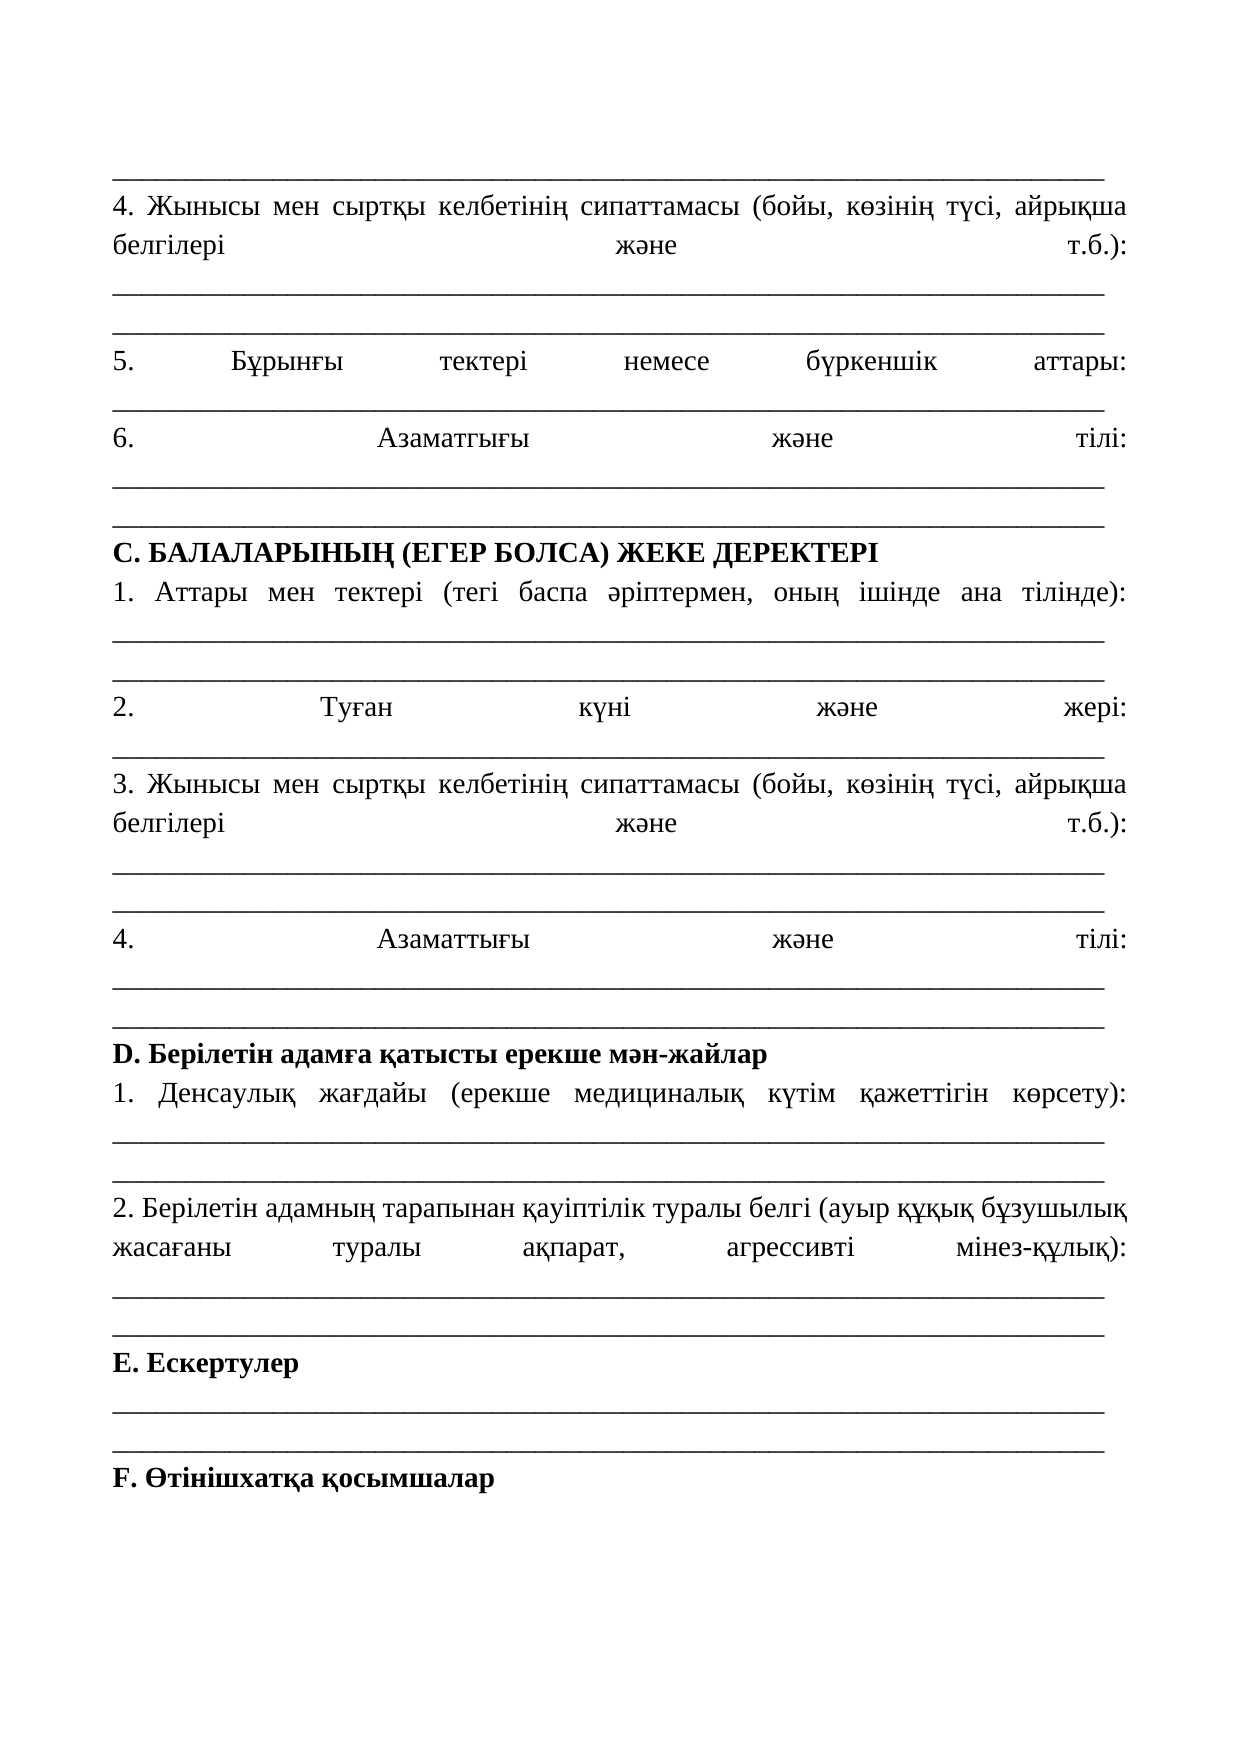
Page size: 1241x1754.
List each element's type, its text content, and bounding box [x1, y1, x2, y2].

text Е. Ескертулер [112, 1345, 1128, 1378]
text ____________________________________________________________________ ____________________________________________________________________ [112, 1383, 1128, 1455]
text F. Өтінішхатқа қосымшалар [112, 1460, 1128, 1494]
text 1. Денсаулық жағдайы (ерекше медициналық күтім қажеттігін көрсету): ____________________________________________________________________ ____________________________________________________________________ 2. Берілетін адамның тарапынан қауіптілік туралы белгі (ауыр құқық бұзушылық жасағаны туралы ақпарат, агрессивті мінез-құлық): ____________________________________________________________________ ____________________________________________________________________ [112, 1075, 1128, 1340]
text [112, 150, 1128, 530]
text D. Берілетін адамға қатысты ерекше мән-жайлар [112, 1036, 1128, 1070]
text 1. Аттары мен тектері (тегі баспа әріптермен, оның ішінде ана тілінде): ____________________________________________________________________ ____________________________________________________________________ 2. Туған күні және жері: ____________________________________________________________________ 3. Жынысы мен сыртқы келбетінің сипаттамасы (бойы, көзінің түсі, айрықша белгілері және т.б.): ____________________________________________________________________ ____________________________________________________________________ 4. Азаматтығы және тілі: ____________________________________________________________________ ____________________________________________________________________ [112, 574, 1128, 1031]
text С. БАЛАЛАРЫНЫҢ (ЕГЕР БОЛСА) ЖЕКЕ ДЕРЕКТЕРІ [112, 535, 1128, 569]
